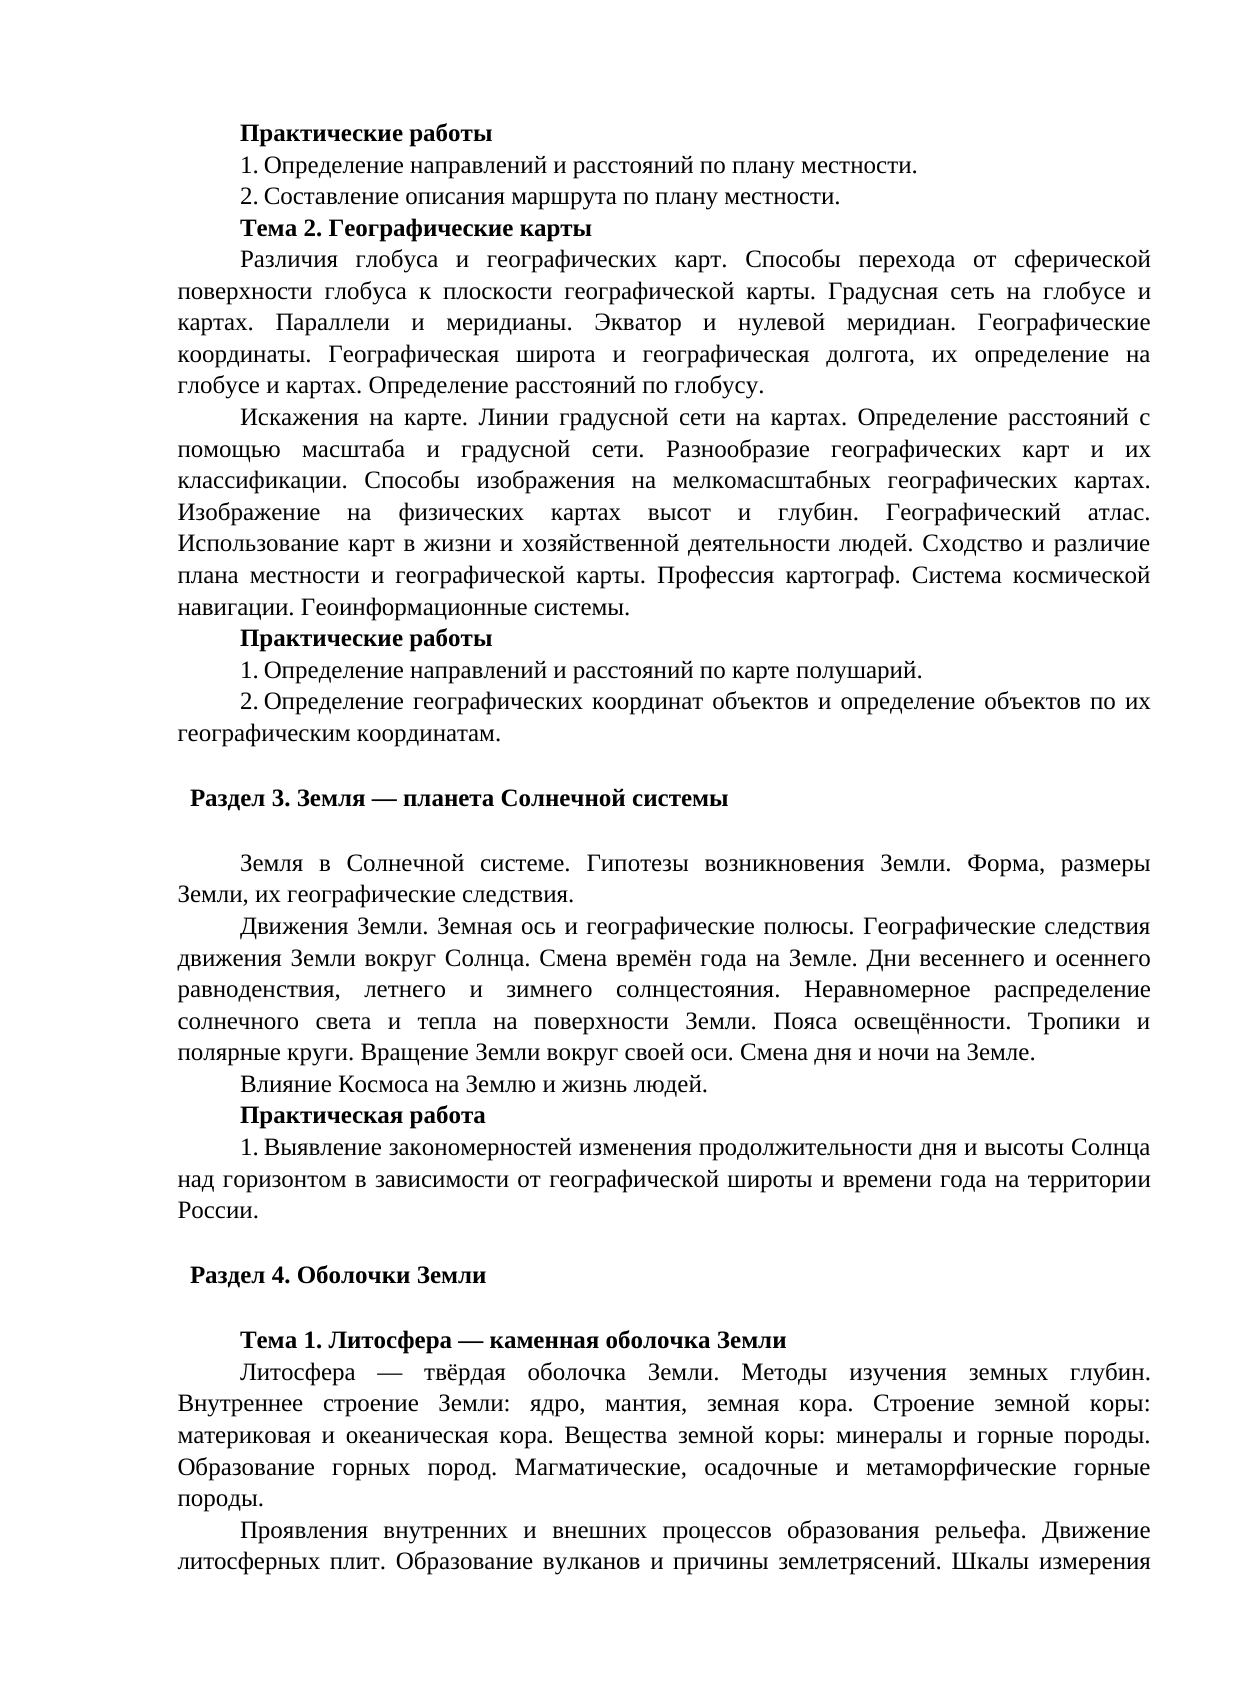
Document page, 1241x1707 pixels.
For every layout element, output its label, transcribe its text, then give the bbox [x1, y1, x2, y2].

text 2. Определение географических координат объектов и определение объектов по их географическим координатам. [177, 686, 1152, 747]
text Влияние Космоса на Землю и жизнь людей. [177, 1069, 1152, 1098]
text Практические работы [177, 118, 1152, 147]
text Различия глобуса и географических карт. Способы перехода от сферической поверхности глобуса к плоскости географической карты. Градусная сеть на глобусе и картах. Параллели и меридианы. Экватор и нулевой меридиан. Географические координаты. Географическая широта и географическая долгота, их определение на глобусе и картах. Определение расстояний по глобусу. [177, 244, 1152, 399]
text Практические работы [177, 623, 1152, 652]
text Движения Земли. Земная ось и географические полюсы. Географические следствия движения Земли вокруг Солнца. Смена времён года на Земле. Дни весеннего и осеннего равноденствия, летнего и зимнего солнцестояния. Неравномерное распределение солнечного света и тепла на поверхности Земли. Пояса освещённости. Тропики и полярные круги. Вращение Земли вокруг своей оси. Смена дня и ночи на Земле. [177, 911, 1152, 1066]
text Практическая работа [177, 1101, 1152, 1129]
text Земля в Солнечной системе. Гипотезы возникновения Земли. Форма, размеры Земли, их географические следствия. [177, 848, 1152, 908]
text 1. Выявление закономерностей изменения продолжительности дня и высоты Солнца над горизонтом в зависимости от географической широты и времени года на территории России. [177, 1132, 1152, 1224]
text Раздел 3. Земля — планета Солнечной системы [190, 783, 1152, 812]
text Искажения на карте. Линии градусной сети на картах. Определение расстояний с помощью масштаба и градусной сети. Разнообразие географических карт и их классификации. Способы изображения на мелкомасштабных географических картах. Изображение на физических картах высот и глубин. Географический атлас. Использование карт в жизни и хозяйственной деятельности людей. Сходство и различие плана местности и географической карты. Профессия картограф. Система космической навигации. Геоинформационные системы. [177, 402, 1152, 620]
text Тема 1. Литосфера — каменная оболочка Земли [177, 1325, 1152, 1354]
text Раздел 4. Оболочки Земли [190, 1260, 1152, 1289]
text Тема 2. Географические карты [177, 213, 1152, 242]
text 1. Определение направлений и расстояний по карте полушарий. [177, 655, 1152, 683]
text 1. Определение направлений и расстояний по плану мест­ности. [177, 150, 1152, 178]
text Литосфера — твёрдая оболочка Земли. Методы изучения земных глубин. Внутреннее строение Земли: ядро, мантия, земная кора. Строение земной коры: материковая и океаническая кора. Вещества земной коры: минералы и горные породы. Образование горных пород. Магматические, осадочные и метаморфические горные породы. [177, 1357, 1152, 1512]
text 2. Составление описания маршрута по плану местности. [177, 181, 1152, 210]
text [177, 1515, 1152, 1575]
